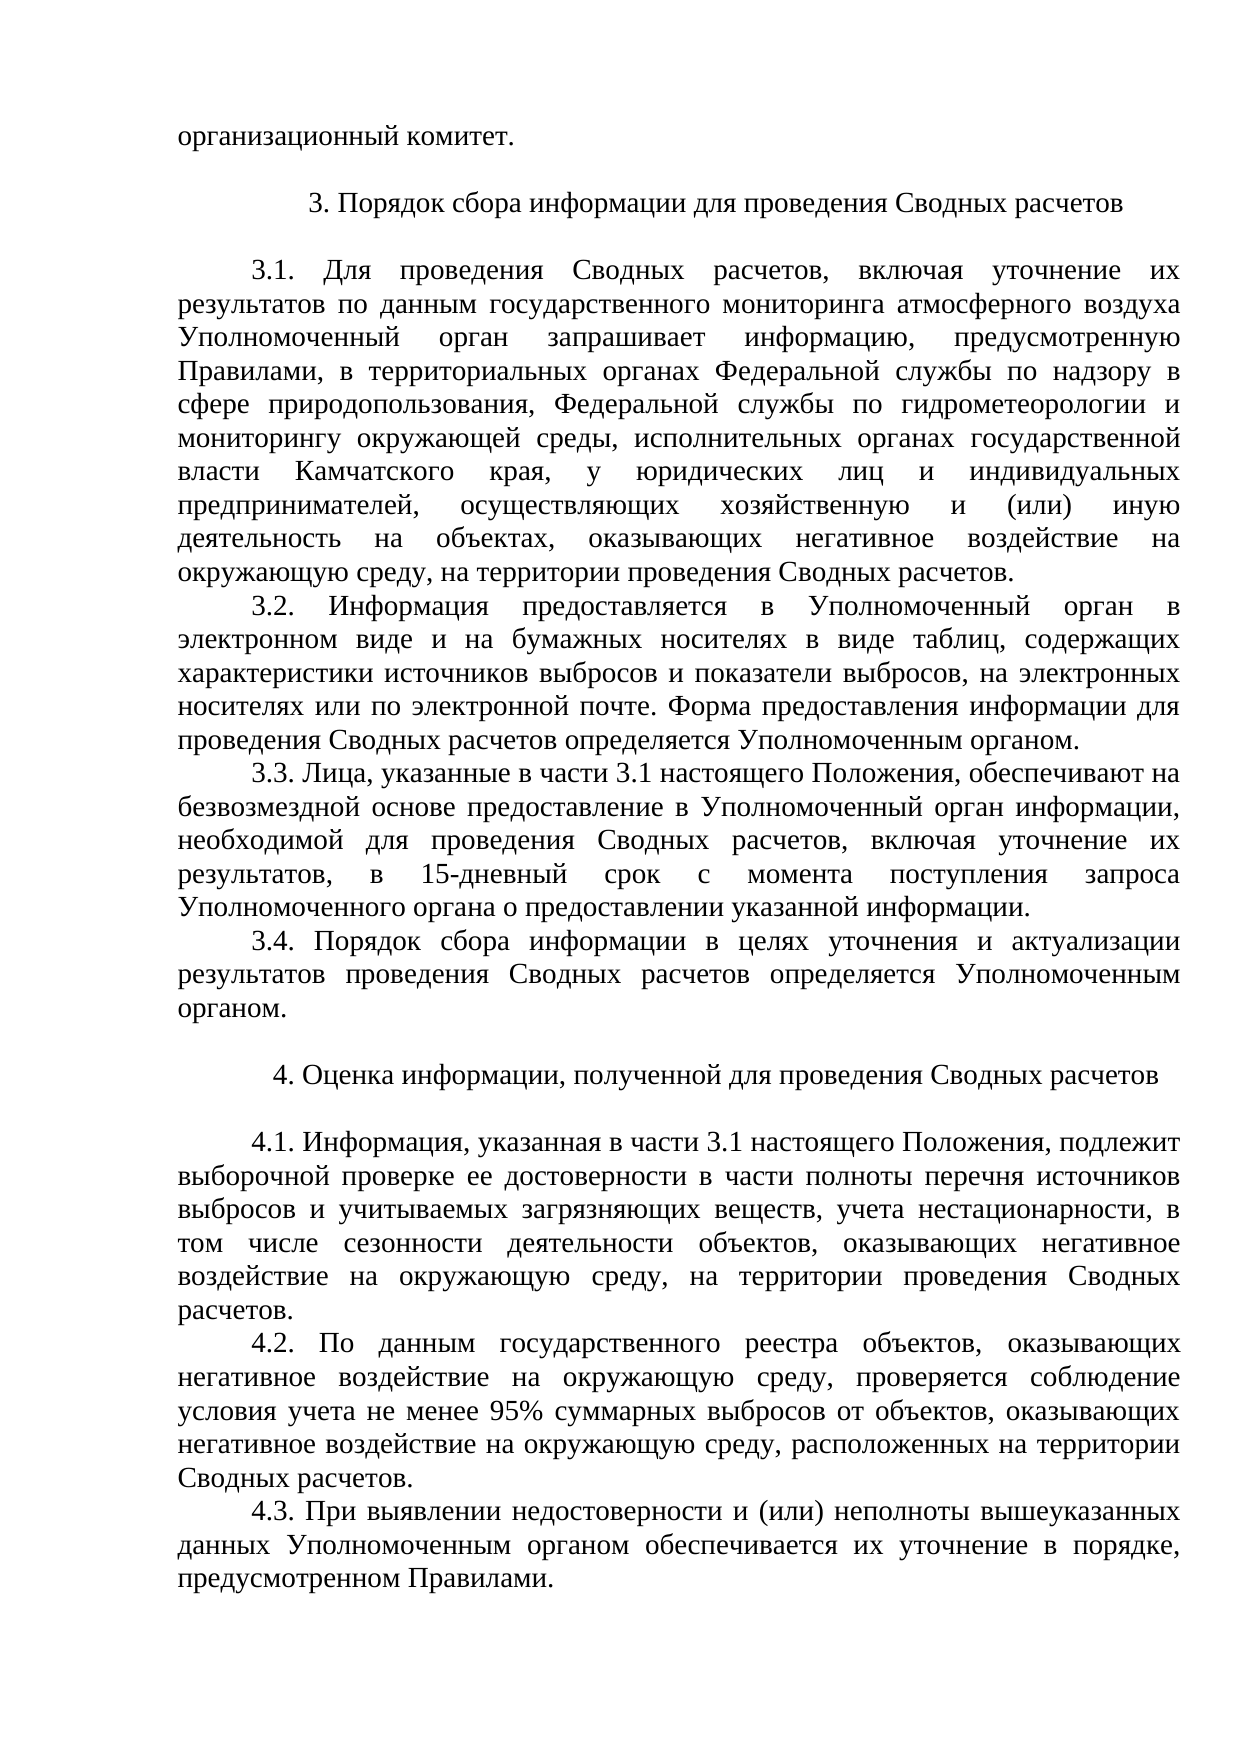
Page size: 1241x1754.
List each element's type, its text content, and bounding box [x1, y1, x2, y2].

list 3.3. Лица, указанные в части 3.1 настоящего Положения, обеспечивают на безвозмездной основе предоставление в Уполномоченный орган информации, необходимой для проведения Сводных расчетов, включая уточнение их результатов, в 15-дневный срок с момента поступления запроса Уполномоченного органа о предоставлении указанной информации. [177, 755, 1181, 923]
list 4.3. При выявлении недостоверности и (или) неполноты вышеуказанных данных Уполномоченным органом обеспечивается их уточнение в порядке, предусмотренном Правилами. [177, 1493, 1181, 1594]
list 3.1. Для проведения Сводных расчетов, включая уточнение их результатов по данным государственного мониторинга атмосферного воздуха Уполномоченный орган запрашивает информацию, предусмотренную Правилами, в территориальных органах Федеральной службы по надзору в сфере природопользования, Федеральной службы по гидрометеорологии и мониторингу окружающей среды, исполнительных органах государственной власти Камчатского края, у юридических лиц и индивидуальных предпринимателей, осуществляющих хозяйственную и (или) иную деятельность на объектах, оказывающих негативное воздействие на окружающую среду, на территории проведения Сводных расчетов. [177, 252, 1181, 588]
list 4. Оценка информации, полученной для проведения Сводных расчетов [177, 1057, 1181, 1091]
list 4.2. По данным государственного реестра объектов, оказывающих негативное воздействие на окружающую среду, проверяется соблюдение условия учета не менее 95% суммарных выбросов от объектов, оказывающих негативное воздействие на окружающую среду, расположенных на территории Сводных расчетов. [177, 1326, 1181, 1493]
list 4.1. Информация, указанная в части 3.1 настоящего Положения, подлежит выборочной проверке ее достоверности в части полноты перечня источников выбросов и учитываемых загрязняющих веществ, учета нестационарности, в том числе сезонности деятельности объектов, оказывающих негативное воздействие на окружающую среду, на территории проведения Сводных расчетов. [177, 1124, 1181, 1326]
list 3. Порядок сбора информации для проведения Сводных расчетов [177, 185, 1181, 219]
list 3.2. Информация предоставляется в Уполномоченный орган в электронном виде и на бумажных носителях в виде таблиц, содержащих характеристики источников выбросов и показатели выбросов, на электронных носителях или по электронной почте. Форма предоставления информации для проведения Сводных расчетов определяется Уполномоченным органом. [177, 588, 1181, 755]
list 3.4. Порядок сбора информации в целях уточнения и актуализации результатов проведения Сводных расчетов определяется Уполномоченным органом. [177, 923, 1181, 1024]
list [177, 118, 1181, 152]
